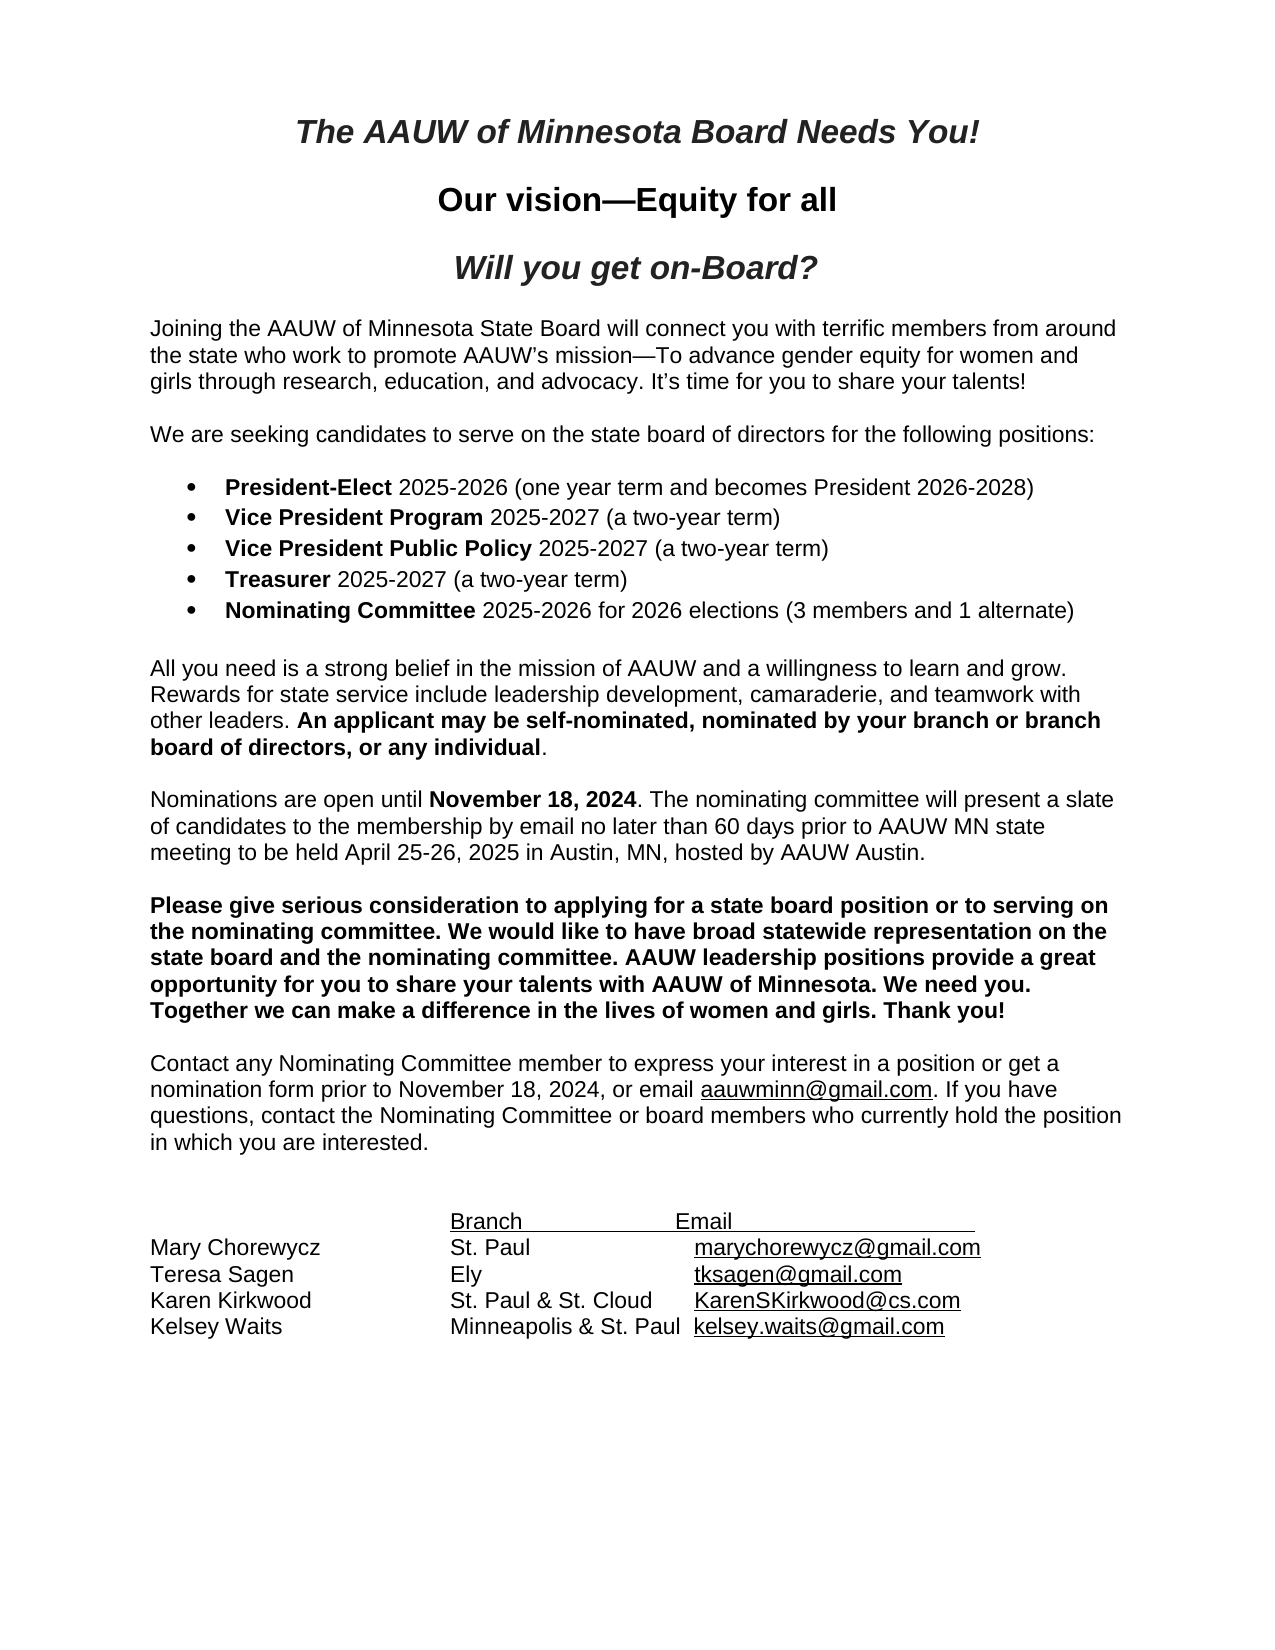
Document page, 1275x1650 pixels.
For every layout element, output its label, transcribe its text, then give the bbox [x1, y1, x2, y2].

text Teresa Sagen Ely tksagen@gmail.com [150, 1261, 1125, 1287]
text Joining the AAUW of Minnesota State Board will connect you with terrific members from around the state who work to promote AAUW’s mission—To advance gender equity for women and girls through research, education, and advocacy. It’s time for you to share your talents! [150, 315, 1125, 394]
text Kelsey Waits Minneapolis & St. Paul kelsey.waits@gmail.com [150, 1313, 1125, 1340]
list Vice President Program 2025-2027 (a two-year term) [187, 504, 1125, 531]
list President-Elect 2025-2026 (one year term and becomes President 2026-2028) [187, 473, 1125, 500]
text Will you get on-Board? [150, 248, 1125, 286]
text Branch Email [150, 1208, 1125, 1234]
text Nominations are open until November 18, 2024. The nominating committee will present a slate of candidates to the membership by email no later than 60 days prior to AAUW MN state meeting to be held April 25-26, 2025 in Austin, MN, hosted by AAUW Austin. [150, 786, 1125, 865]
text The AAUW of Minnesota Board Needs You! [150, 112, 1125, 151]
text Please give serious consideration to applying for a state board position or to serving on the nominating committee. We would like to have broad statewide representation on the state board and the nominating committee. AAUW leadership positions provide a great opportunity for you to share your talents with AAUW of Minnesota. We need you. Together we can make a difference in the lives of women and girls. Thank you! [150, 892, 1125, 1023]
text Contact any Nominating Committee member to express your interest in a position or get a nomination form prior to November 18, 2024, or email aauwminn@gmail.com. If you have questions, contact the Nominating Committee or board members who currently hold the position in which you are interested. [150, 1050, 1125, 1155]
list Nominating Committee 2025-2026 for 2026 elections (3 members and 1 alternate) [187, 597, 1125, 623]
list Treasurer 2025-2027 (a two-year term) [187, 566, 1125, 593]
text Karen Kirkwood St. Paul & St. Cloud KarenSKirkwood@cs.com [150, 1287, 1125, 1313]
text Mary Chorewycz St. Paul marychorewycz@gmail.com [150, 1234, 1125, 1261]
list Vice President Public Policy 2025-2027 (a two-year term) [187, 535, 1125, 562]
text Our vision—Equity for all [150, 180, 1125, 218]
text We are seeking candidates to serve on the state board of directors for the following positions: [150, 421, 1125, 447]
text All you need is a strong belief in the mission of AAUW and a willingness to learn and grow. Rewards for state service include leadership development, camaraderie, and teamwork with other leaders. An applicant may be self-nominated, nominated by your branch or branch board of directors, or any individual. [150, 654, 1125, 760]
